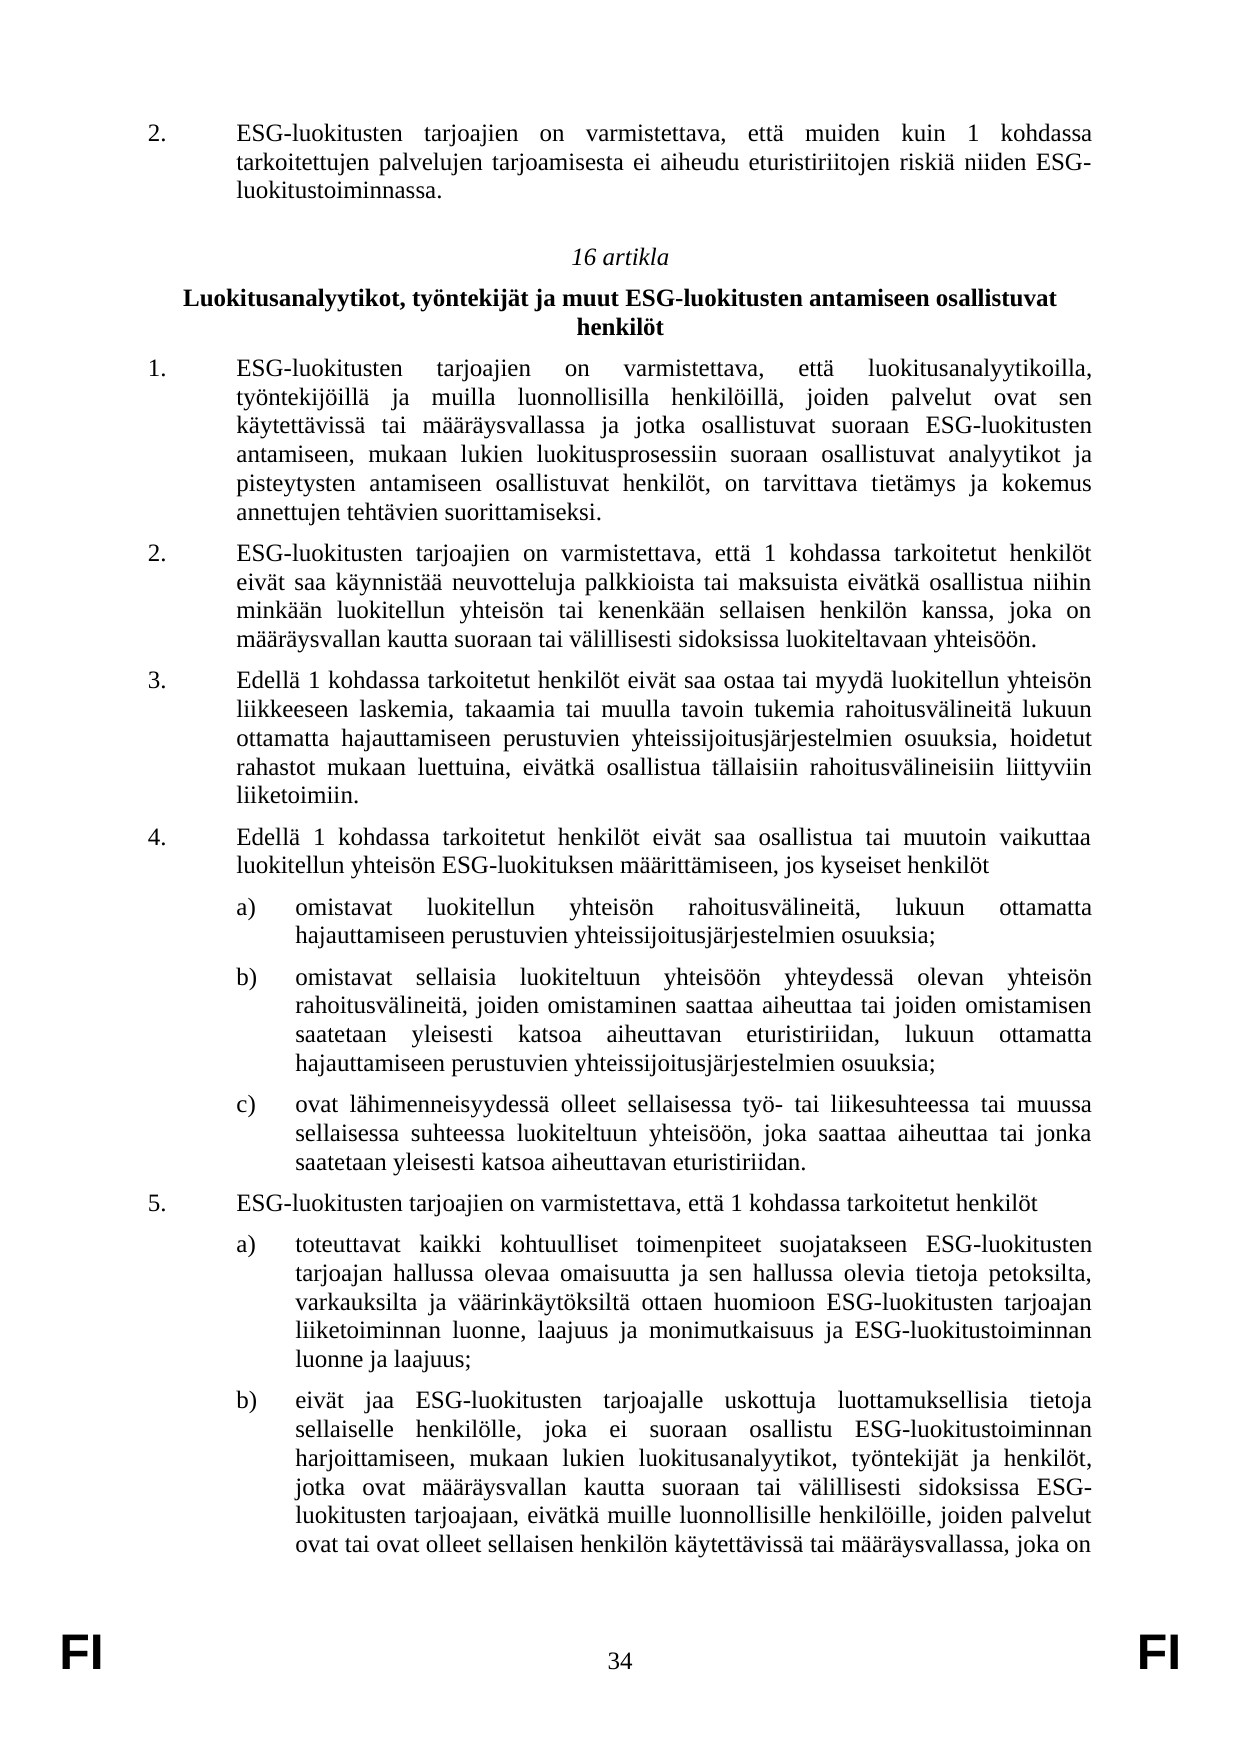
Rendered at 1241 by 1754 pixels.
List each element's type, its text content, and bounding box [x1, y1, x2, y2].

text a) omistavat luokitellun yhteisön rahoitusvälineitä, lukuun ottamatta hajauttamiseen perustuvien yhteissijoitusjärjestelmien osuuksia; [236, 892, 1093, 949]
text a) toteuttavat kaikki kohtuulliset toimenpiteet suojatakseen ESG-luokitusten tarjoajan hallussa olevaa omaisuutta ja sen hallussa olevia tietoja petoksilta, varkauksilta ja väärinkäytöksiltä ottaen huomioon ESG-luokitusten tarjoajan liiketoiminnan luonne, laajuus ja monimutkaisuus ja ESG-luokitustoiminnan luonne ja laajuus; [236, 1229, 1093, 1373]
text b) omistavat sellaisia luokiteltuun yhteisöön yhteydessä olevan yhteisön rahoitusvälineitä, joiden omistaminen saattaa aiheuttaa tai joiden omistamisen saatetaan yleisesti katsoa aiheuttavan eturistiriidan, lukuun ottamatta hajauttamiseen perustuvien yhteissijoitusjärjestelmien osuuksia; [236, 962, 1093, 1077]
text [236, 1386, 1093, 1558]
text 2. ESG-luokitusten tarjoajien on varmistettava, että muiden kuin 1 kohdassa tarkoitettujen palvelujen tarjoamisesta ei aiheudu eturistiriitojen riskiä niiden ESG-luokitustoiminnassa. [148, 118, 1093, 204]
text 4. Edellä 1 kohdassa tarkoitetut henkilöt eivät saa osallistua tai muutoin vaikuttaa luokitellun yhteisön ESG-luokituksen määrittämiseen, jos kyseiset henkilöt [148, 822, 1093, 879]
text 16 artikla [148, 242, 1093, 271]
text c) ovat lähimenneisyydessä olleet sellaisessa työ- tai liikesuhteessa tai muussa sellaisessa suhteessa luokiteltuun yhteisöön, joka saattaa aiheuttaa tai jonka saatetaan yleisesti katsoa aiheuttavan eturistiriidan. [236, 1089, 1093, 1176]
text 2. ESG-luokitusten tarjoajien on varmistettava, että 1 kohdassa tarkoitetut henkilöt eivät saa käynnistää neuvotteluja palkkioista tai maksuista eivätkä osallistua niihin minkään luokitellun yhteisön tai kenenkään sellaisen henkilön kanssa, joka on määräysvallan kautta suoraan tai välillisesti sidoksissa luokiteltavaan yhteisöön. [148, 538, 1093, 653]
text 3. Edellä 1 kohdassa tarkoitetut henkilöt eivät saa ostaa tai myydä luokitellun yhteisön liikkeeseen laskemia, takaamia tai muulla tavoin tukemia rahoitusvälineitä lukuun ottamatta hajauttamiseen perustuvien yhteissijoitusjärjestelmien osuuksia, hoidetut rahastot mukaan luettuina, eivätkä osallistua tällaisiin rahoitusvälineisiin liittyviin liiketoimiin. [148, 666, 1093, 809]
text 1. ESG-luokitusten tarjoajien on varmistettava, että luokitusanalyytikoilla, työntekijöillä ja muilla luonnollisilla henkilöillä, joiden palvelut ovat sen käytettävissä tai määräysvallassa ja jotka osallistuvat suoraan ESG-luokitusten antamiseen, mukaan lukien luokitusprosessiin suoraan osallistuvat analyytikot ja pisteytysten antamiseen osallistuvat henkilöt, on tarvittava tietämys ja kokemus annettujen tehtävien suorittamiseksi. [148, 353, 1093, 526]
text Luokitusanalyytikot, työntekijät ja muut ESG-luokitusten antamiseen osallistuvat henkilöt [148, 283, 1093, 341]
text 5. ESG-luokitusten tarjoajien on varmistettava, että 1 kohdassa tarkoitetut henkilöt [148, 1188, 1093, 1217]
